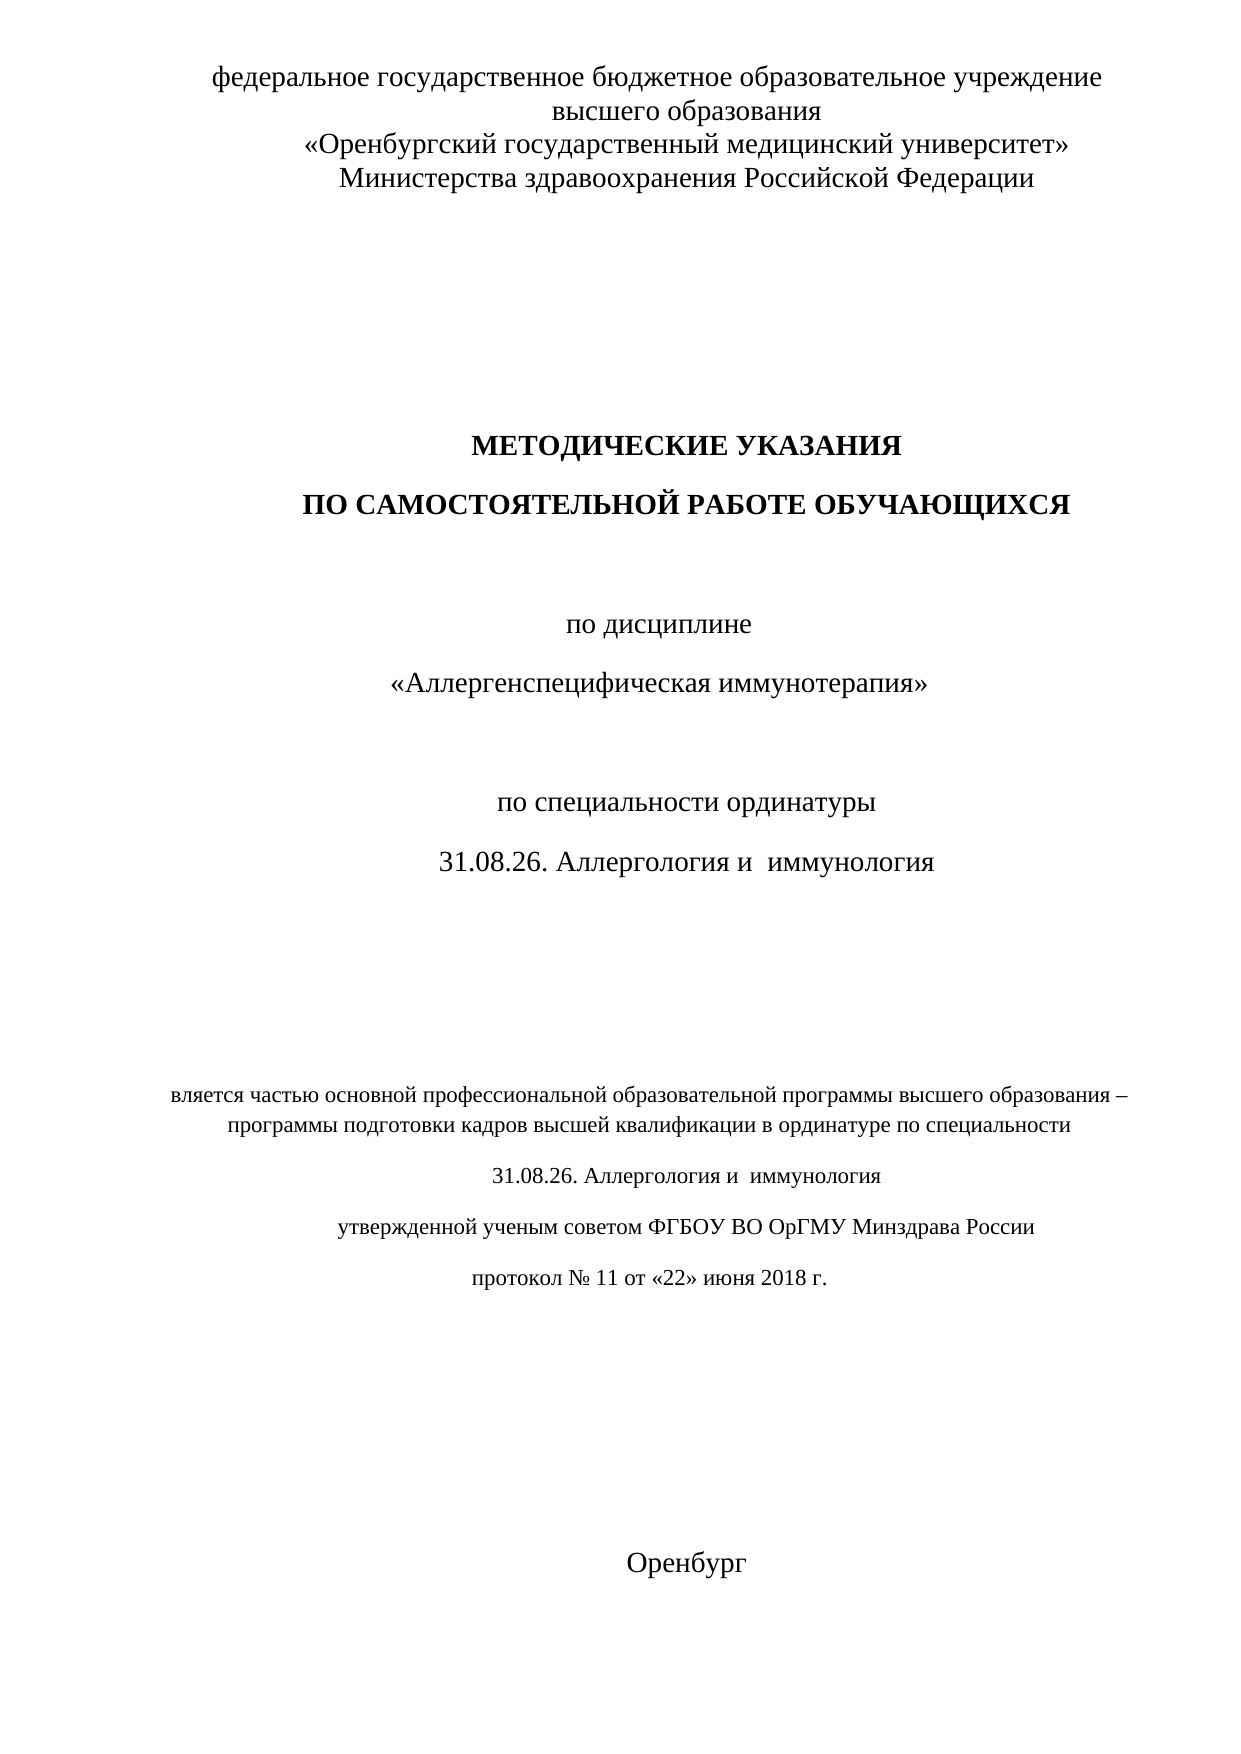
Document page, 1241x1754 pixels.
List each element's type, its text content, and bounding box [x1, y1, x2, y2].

text Оренбург [118, 1545, 1181, 1578]
text утвержденной ученым советом ФГБОУ ВО ОрГМУ Минздрава России [118, 1213, 1181, 1240]
text 31.08.26. Аллергология и иммунология [118, 1162, 1181, 1189]
text «Аллергенспецифическая иммунотерапия» [137, 666, 1181, 699]
text федеральное государственное бюджетное образовательное учреждение [0, 59, 1240, 93]
text по дисциплине [137, 606, 1181, 640]
text высшего образования [118, 93, 1181, 126]
text Министерства здравоохранения Российской Федерации [118, 160, 1181, 193]
text протокол № 11 от «22» июня 2018 г. [118, 1264, 1181, 1291]
text 31.08.26. Аллергология и иммунология [118, 844, 1181, 877]
text ПО САМОСТОЯТЕЛЬНОЙ РАБОТЕ ОБУЧАЮЩИХСЯ [118, 487, 1181, 521]
text «Оренбургский государственный медицинский университет» [118, 126, 1181, 160]
text по специальности ординатуры [118, 784, 1181, 818]
text вляется частью основной профессиональной образовательной программы высшего образования – программы подготовки кадров высшей квалификации в ординатуре по специальности [118, 1081, 1181, 1138]
text МЕТОДИЧЕСКИЕ УКАЗАНИЯ [118, 428, 1181, 462]
